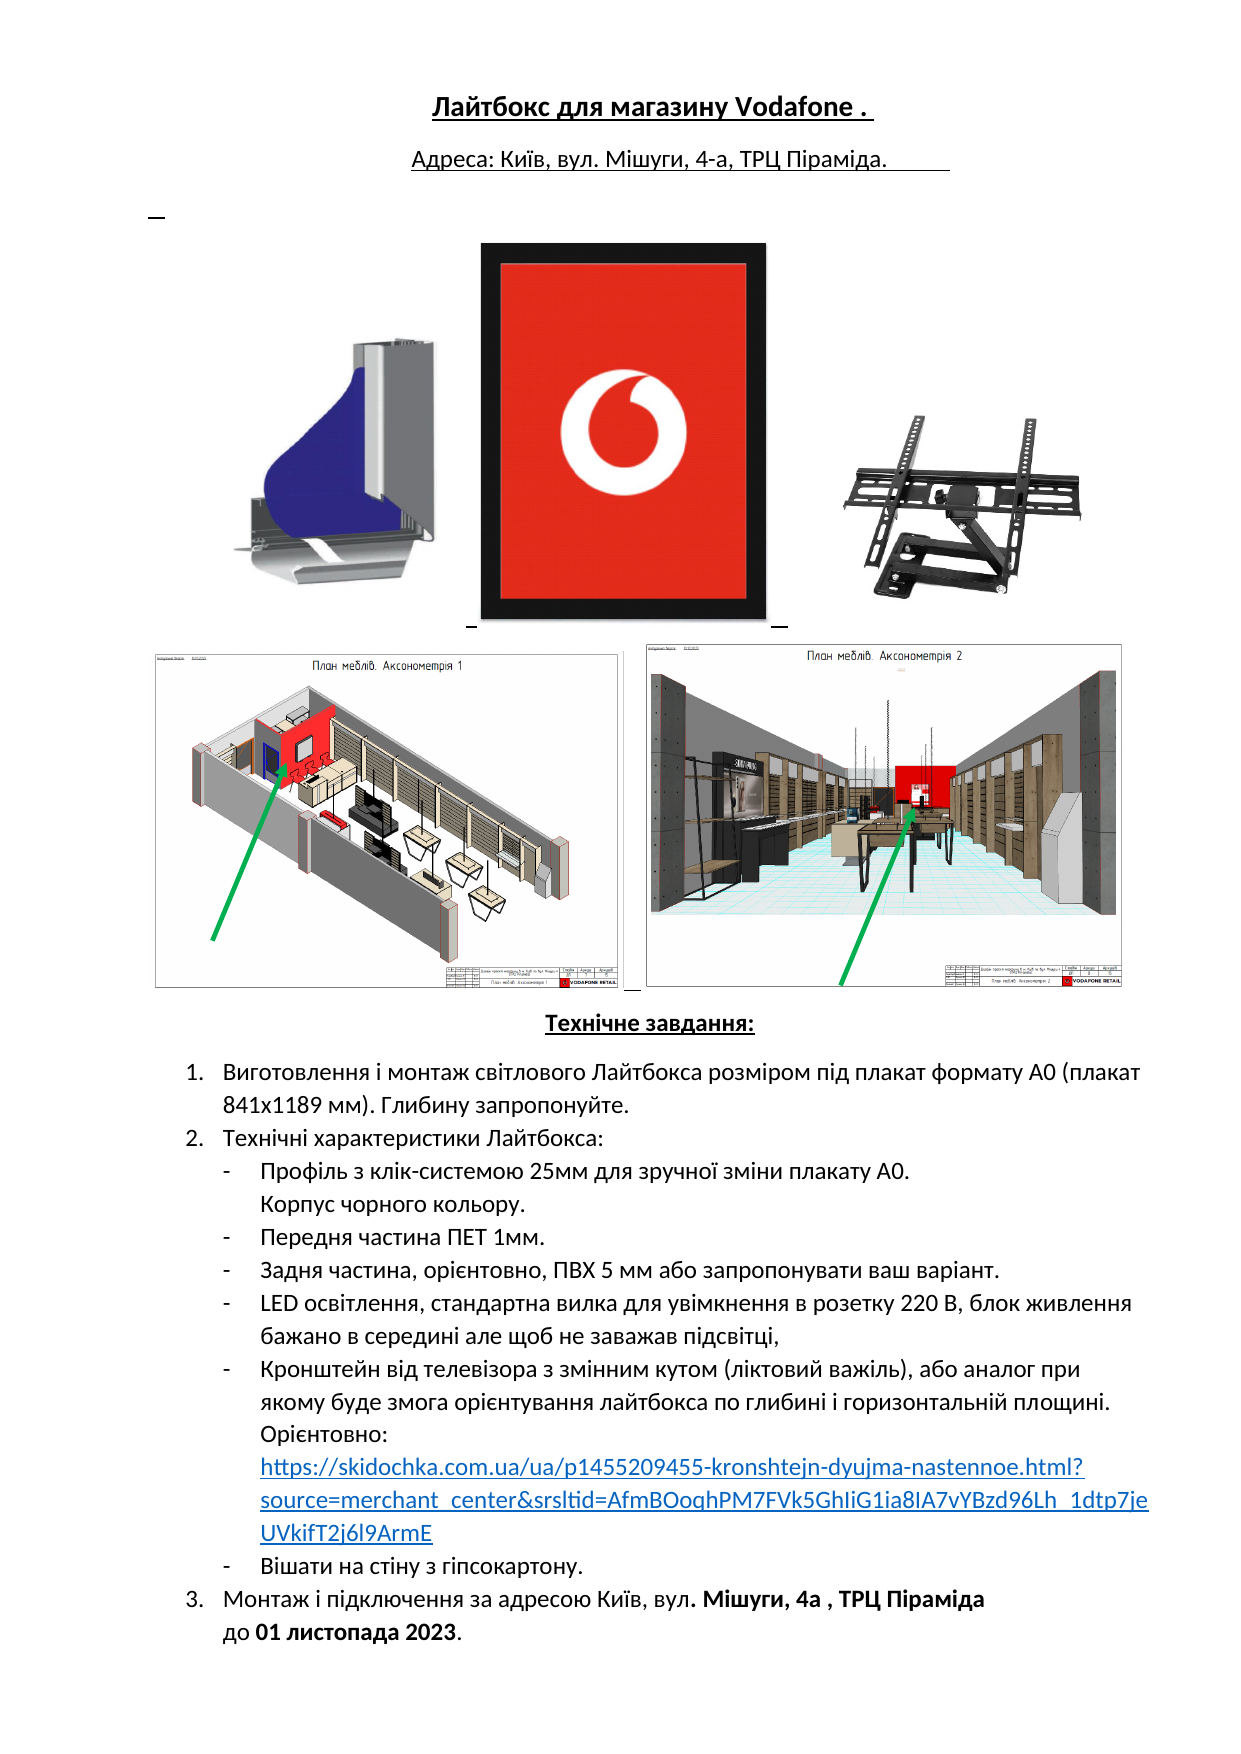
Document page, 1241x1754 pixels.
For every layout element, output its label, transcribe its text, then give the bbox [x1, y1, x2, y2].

picture [787, 397, 1129, 625]
list Орієнтовно: [260, 1419, 1152, 1449]
text Адреса: Київ, вул. Мішуги, 4-а, ТРЦ Піраміда. [148, 144, 1152, 174]
picture [147, 651, 624, 988]
list Передня частина ПЕТ 1мм. [223, 1221, 1152, 1252]
list до 01 листопада 2023. [223, 1616, 1152, 1647]
text Лайтбокс для магазину Vodafone . [148, 88, 1152, 124]
list Технічні характеристики Лайтбокса: [185, 1122, 1152, 1153]
list Задня частина, орієнтовно, ПВХ 5 мм або запропонувати ваш варіант. [223, 1254, 1152, 1284]
list LED освітлення, стандартна вилка для увімкнення в розетку 220 В, блок живлення бажано в середині але щоб не заважав підсвітці, [223, 1287, 1152, 1350]
picture [640, 643, 1123, 988]
list Профіль з клік-системою 25мм для зручної зміни плакату А0. [223, 1155, 1152, 1186]
list Монтаж і підключення за адресою Київ, вул. Мішуги, 4а , ТРЦ Піраміда [185, 1583, 1152, 1614]
list Вішати на стіну з гіпсокартону. [223, 1550, 1152, 1581]
list Корпус чорного кольору. [260, 1188, 1152, 1219]
text Технічне завдання: [148, 1007, 1152, 1037]
list Виготовлення і монтаж світлового Лайтбокса розміром під плакат формату А0 (плакат 841х1189 мм). Глибину запропонуйте. [185, 1057, 1152, 1120]
list Кронштейн від телевізора з змінним кутом (ліктовий важіль), або аналог при якому буде змога орієнтування лайтбокса по глибині і горизонтальній площині. [223, 1353, 1152, 1416]
list https://skidochka.com.ua/ua/p1455209455-kronshtejn-dyujma-nastennoe.html?source=merchant_center&srsltid=AfmBOoqhPM7FVk5GhIiG1ia8IA7vYBzd96Lh_1dtp7jeUVkifT2j6l9ArmE [260, 1452, 1152, 1548]
